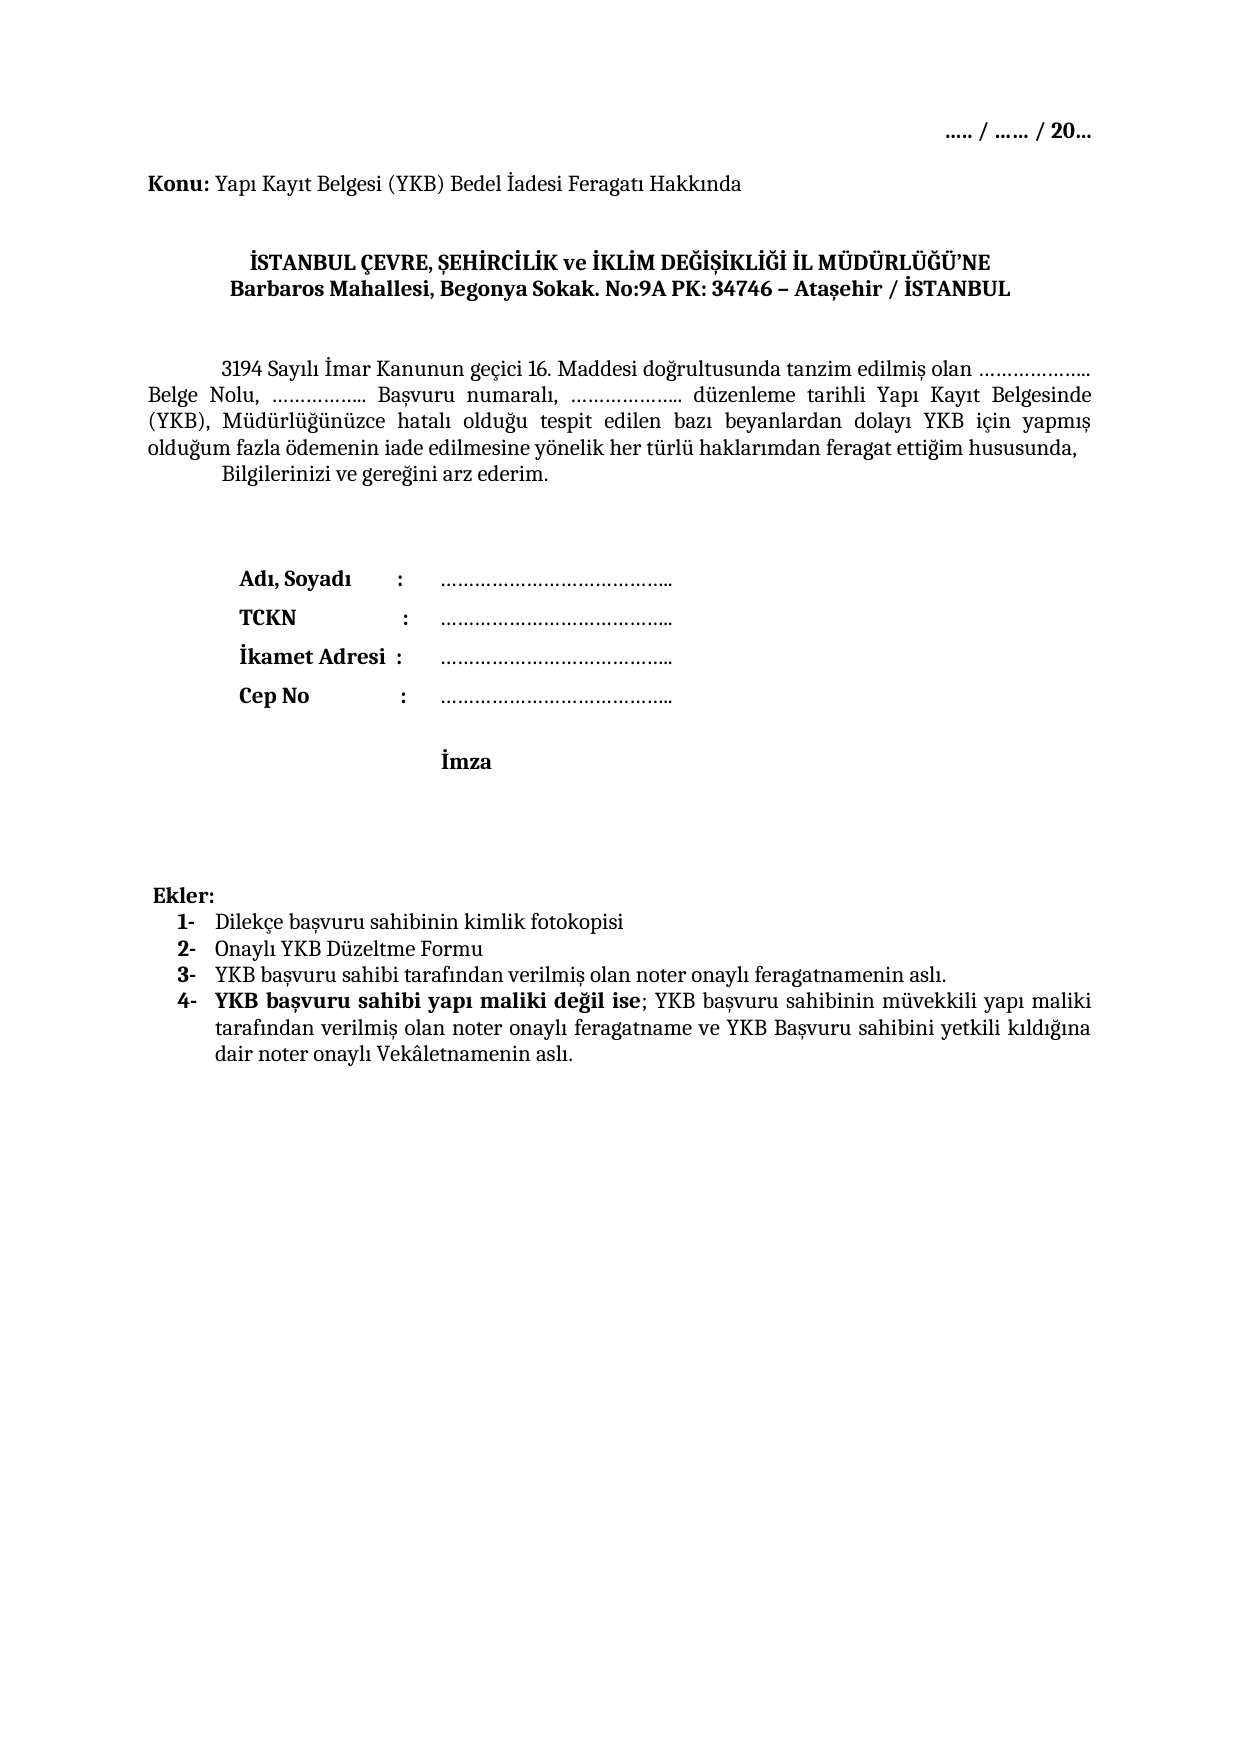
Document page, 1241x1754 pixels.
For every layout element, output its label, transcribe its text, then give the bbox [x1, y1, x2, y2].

table_cell ………………………………….. [428, 605, 705, 644]
list YKB başvuru sahibi tarafından verilmiş olan noter onaylı feragatnamenin aslı. [177, 962, 1092, 988]
list Dilekçe başvuru sahibinin kimlik fotokopisi [177, 909, 1092, 935]
list YKB başvuru sahibi yapı maliki değil ise; YKB başvuru sahibinin müvekkili yapı maliki tarafından verilmiş olan noter onaylı feragatname ve YKB Başvuru sahibini yetkili kıldığına dair noter onaylı Vekâletnamenin aslı. [177, 988, 1092, 1067]
table_cell ………………………………….. [428, 644, 705, 683]
text ….. / …… / 20… [148, 118, 1092, 144]
table_header Adı, Soyadı : [228, 566, 428, 605]
text İSTANBUL ÇEVRE, ŞEHİRCİLİK ve İKLİM DEĞİŞİKLİĞİ İL MÜDÜRLÜĞÜ’NE [148, 250, 1092, 276]
text 3194 Sayılı İmar Kanunun geçici 16. Maddesi doğrultusunda tanzim edilmiş olan ……………….. Belge Nolu, …………….. Başvuru numaralı, ……………….. düzenleme tarihli Yapı Kayıt Belgesinde (YKB), Müdürlüğünüzce hatalı olduğu tespit edilen bazı beyanlardan dolayı YKB için yapmış olduğum fazla ödemenin iade edilmesine yönelik her türlü haklarımdan feragat ettiğim hususunda, [148, 355, 1092, 461]
table_cell ………………………………….. [428, 683, 705, 720]
list Onaylı YKB Düzeltme Formu [177, 935, 1092, 962]
text Barbaros Mahallesi, Begonya Sokak. No:9A PK: 34746 – Ataşehir / İSTANBUL [148, 276, 1092, 303]
table_cell İmza [228, 720, 705, 803]
table_cell İkamet Adresi : [228, 644, 428, 683]
text Bilgilerinizi ve gereğini arz ederim. [148, 461, 1092, 487]
text Konu: Yapı Kayıt Belgesi (YKB) Bedel İadesi Feragatı Hakkında [148, 171, 1092, 197]
table_cell TCKN : [228, 605, 428, 644]
text Ekler: [148, 883, 1092, 909]
table_header ………………………………….. [428, 566, 705, 605]
table_cell Cep No : [228, 683, 428, 720]
